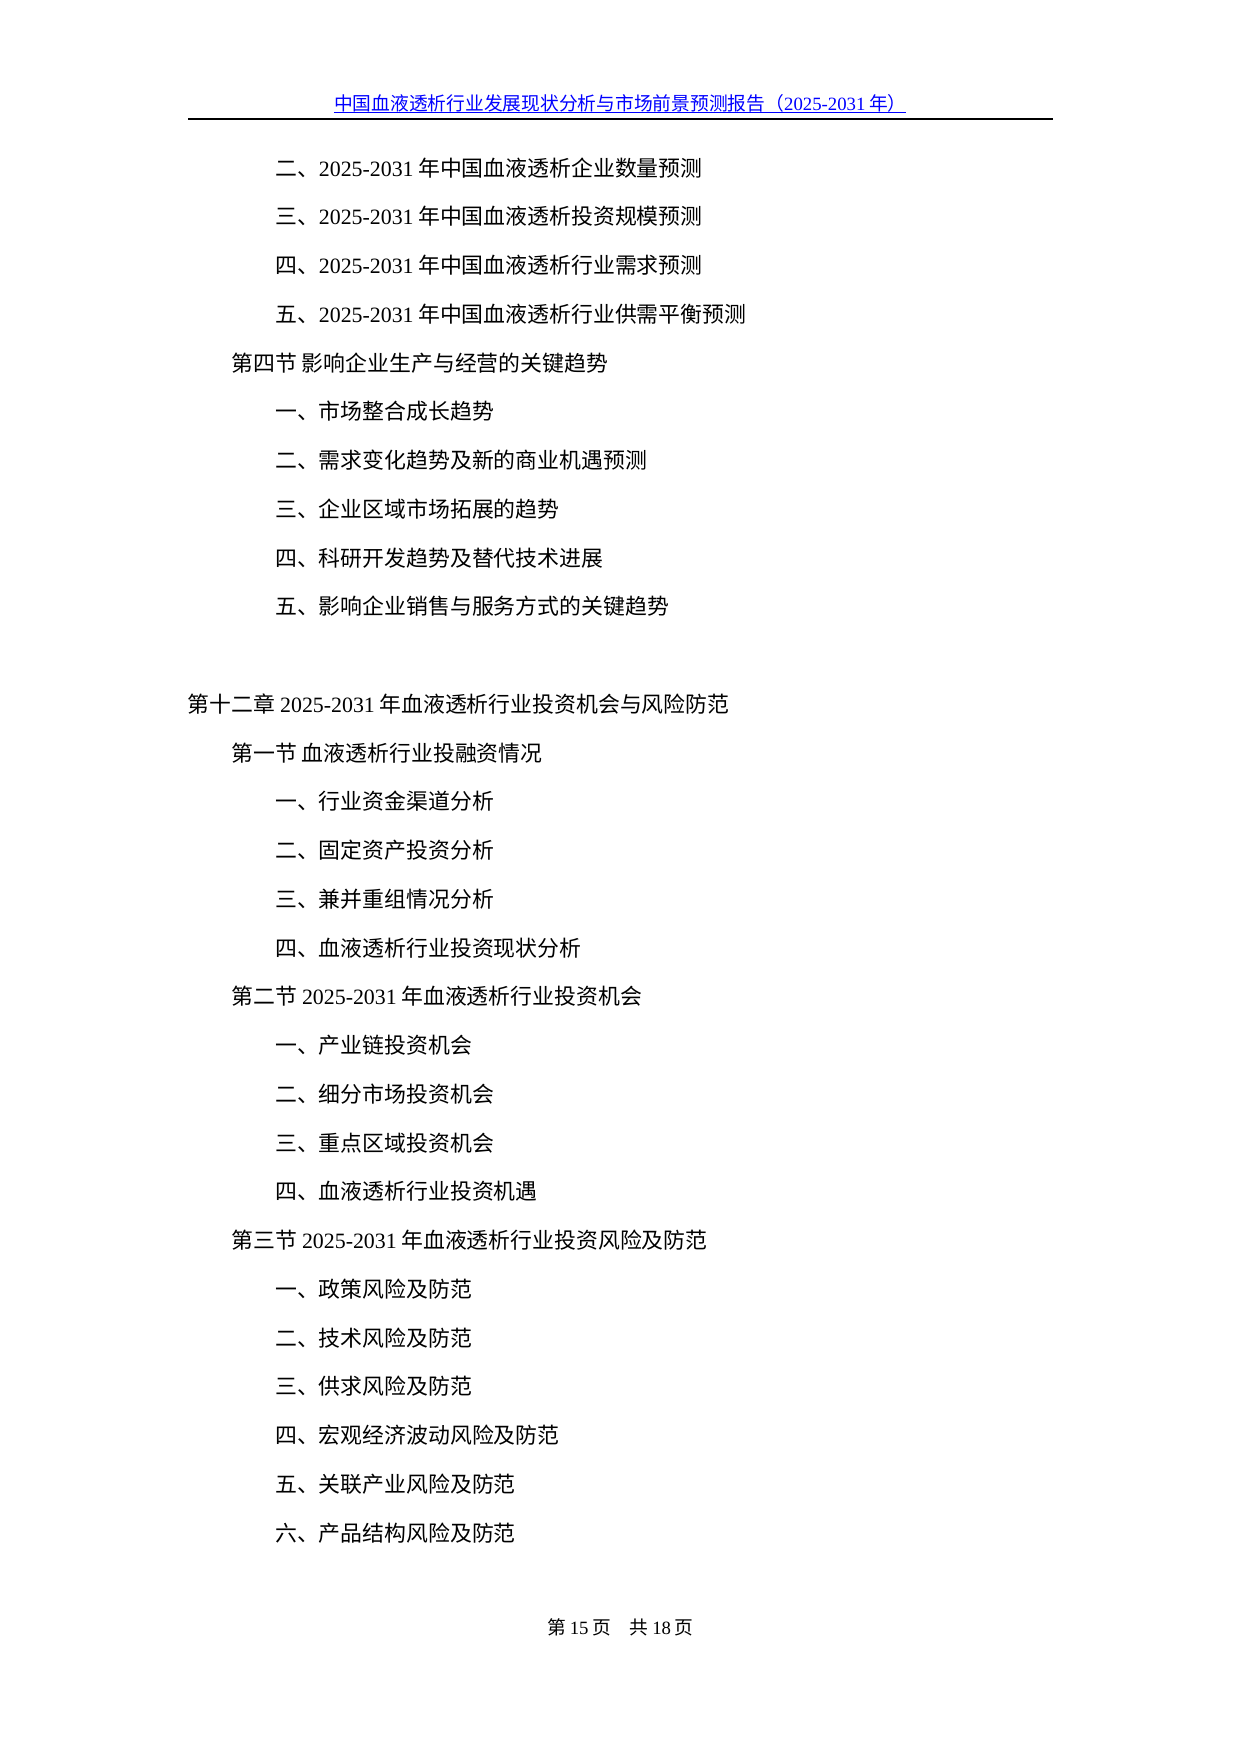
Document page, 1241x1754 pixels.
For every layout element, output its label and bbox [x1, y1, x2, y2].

text [187, 150, 1053, 1548]
